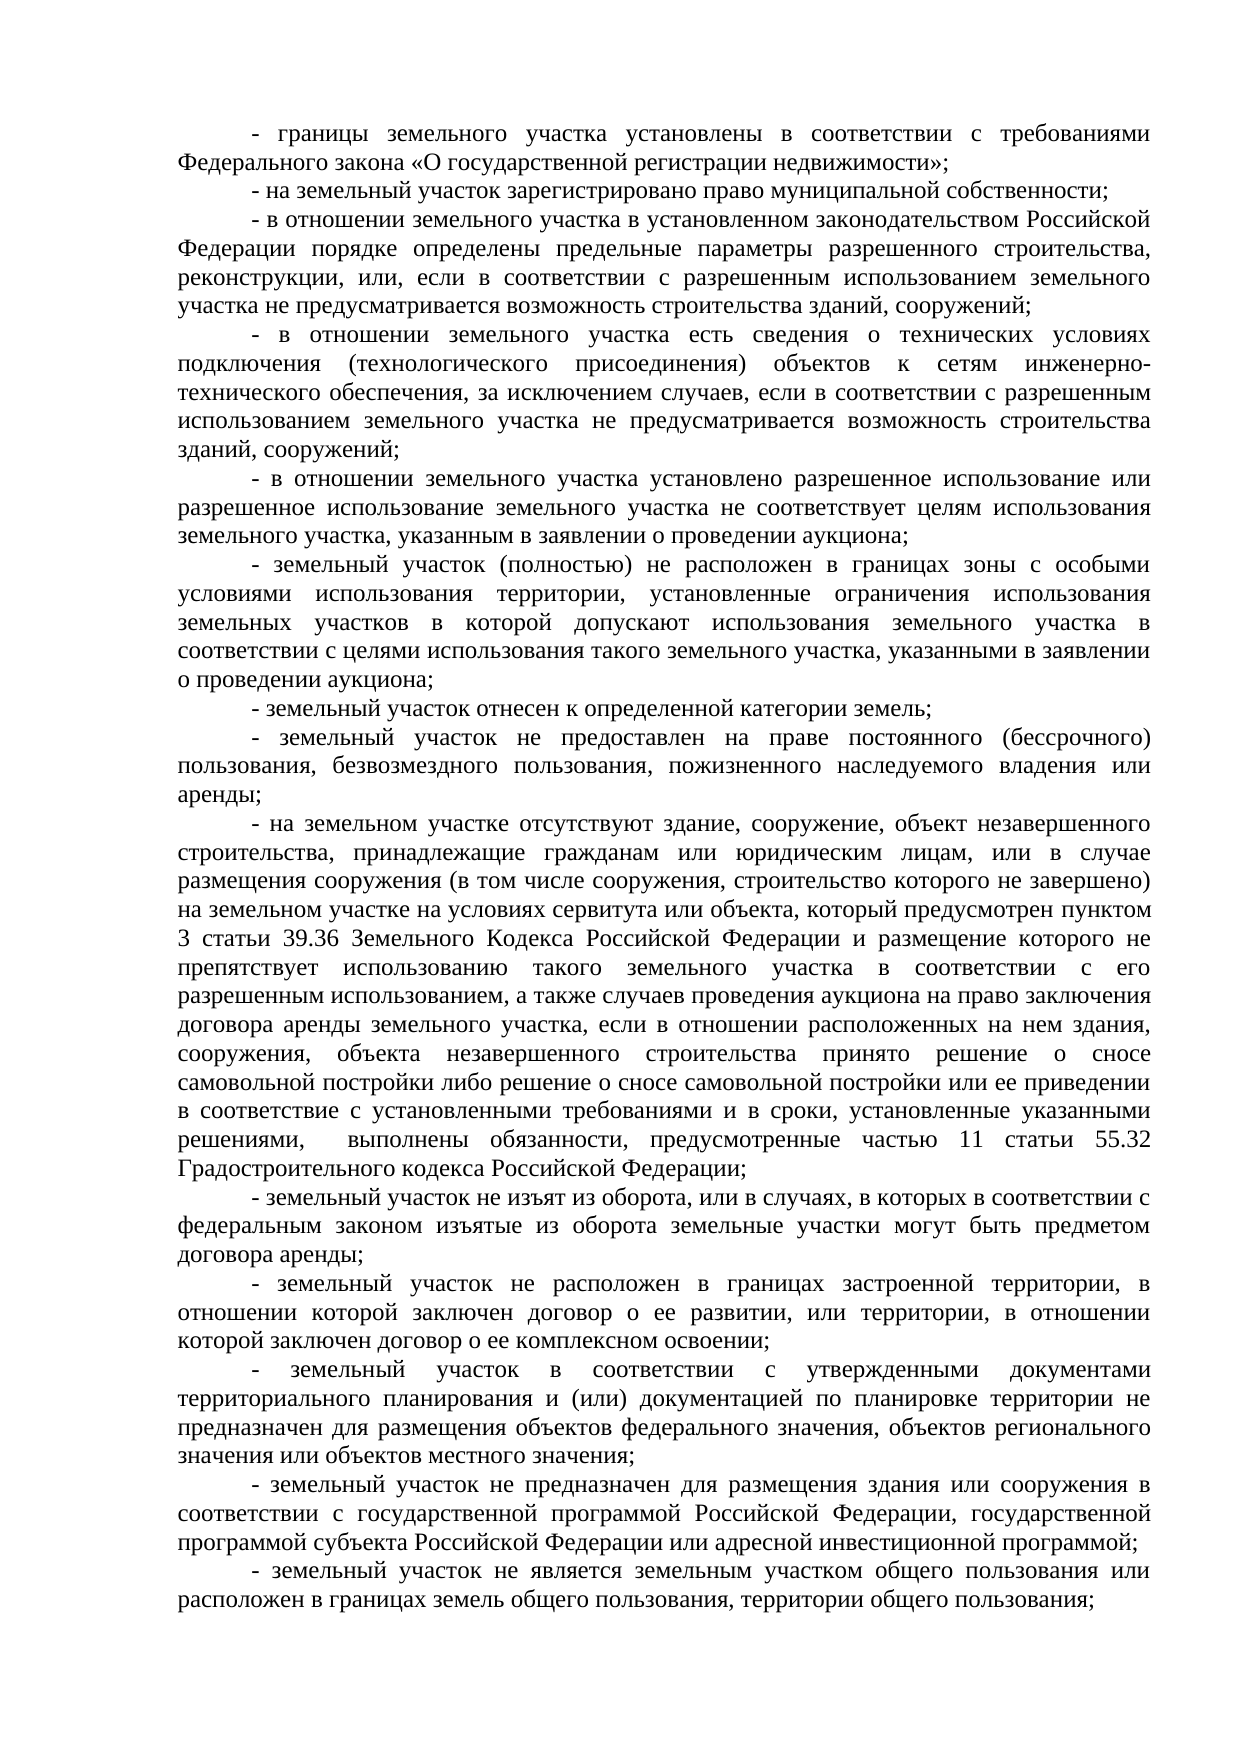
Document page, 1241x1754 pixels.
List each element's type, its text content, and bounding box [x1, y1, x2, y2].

text - земельный участок не изъят из оборота, или в случаях, в которых в соответствии с федеральным законом изъятые из оборота земельные участки могут быть предметом договора аренды; [177, 1182, 1152, 1268]
text - в отношении земельного участка есть сведения о технических условиях подключения (технологического присоединения) объектов к сетям инженерно-технического обеспечения, за исключением случаев, если в соответствии с разрешенным использованием земельного участка не предусматривается возможность строительства зданий, сооружений; [177, 319, 1152, 463]
text - земельный участок не предназначен для размещения здания или сооружения в соответствии с государственной программой Российской Федерации, государственной программой субъекта Российской Федерации или адресной инвестиционной программой; [177, 1469, 1152, 1556]
text - границы земельного участка установлены в соответствии с требованиями Федерального закона «О государственной регистрации недвижимости»; [177, 118, 1152, 176]
text - на земельном участке отсутствуют здание, сооружение, объект незавершенного строительства, принадлежащие гражданам или юридическим лицам, или в случае размещения сооружения (в том числе сооружения, строительство которого не завершено) на земельном участке на условиях сервитута или объекта, который предусмотрен пунктом 3 статьи 39.36 Земельного Кодекса Российской Федерации и размещение которого не препятствует использованию такого земельного участка в соответствии с его разрешенным использованием, а также случаев проведения аукциона на право заключения договора аренды земельного участка, если в отношении расположенных на нем здания, сооружения, объекта незавершенного строительства принято решение о сносе самовольной постройки либо решение о сносе самовольной постройки или ее приведении в соответствие с установленными требованиями и в сроки, установленные указанными решениями, выполнены обязанности, предусмотренные частью 11 статьи 55.32 Градостроительного кодекса Российской Федерации; [177, 808, 1152, 1182]
text - земельный участок отнесен к определенной категории земель; [251, 693, 1152, 722]
text - земельный участок не предоставлен на праве постоянного (бессрочного) пользования, безвозмездного пользования, пожизненного наследуемого владения или аренды; [177, 722, 1152, 808]
text - земельный участок (полностью) не расположен в границах зоны с особыми условиями использования территории, установленные ограничения использования земельных участков в которой допускают использования земельного участка в соответствии с целями использования такого земельного участка, указанными в заявлении о проведении аукциона; [177, 549, 1152, 693]
text - земельный участок не расположен в границах застроенной территории, в отношении которой заключен договор о ее развитии, или территории, в отношении которой заключен договор о ее комплексном освоении; [177, 1268, 1152, 1354]
text - на земельный участок зарегистрировано право муниципальной собственности; [251, 176, 1152, 204]
text - в отношении земельного участка в установленном законодательством Российской Федерации порядке определены предельные параметры разрешенного строительства, реконструкции, или, если в соответствии с разрешенным использованием земельного участка не предусматривается возможность строительства зданий, сооружений; [177, 204, 1152, 319]
text - в отношении земельного участка установлено разрешенное использование или разрешенное использование земельного участка не соответствует целям использования земельного участка, указанным в заявлении о проведении аукциона; [177, 463, 1152, 549]
text - земельный участок в соответствии с утвержденными документами территориального планирования и (или) документацией по планировке территории не предназначен для размещения объектов федерального значения, объектов регионального значения или объектов местного значения; [177, 1354, 1152, 1469]
text - земельный участок не является земельным участком общего пользования или расположен в границах земель общего пользования, территории общего пользования; [177, 1556, 1152, 1613]
